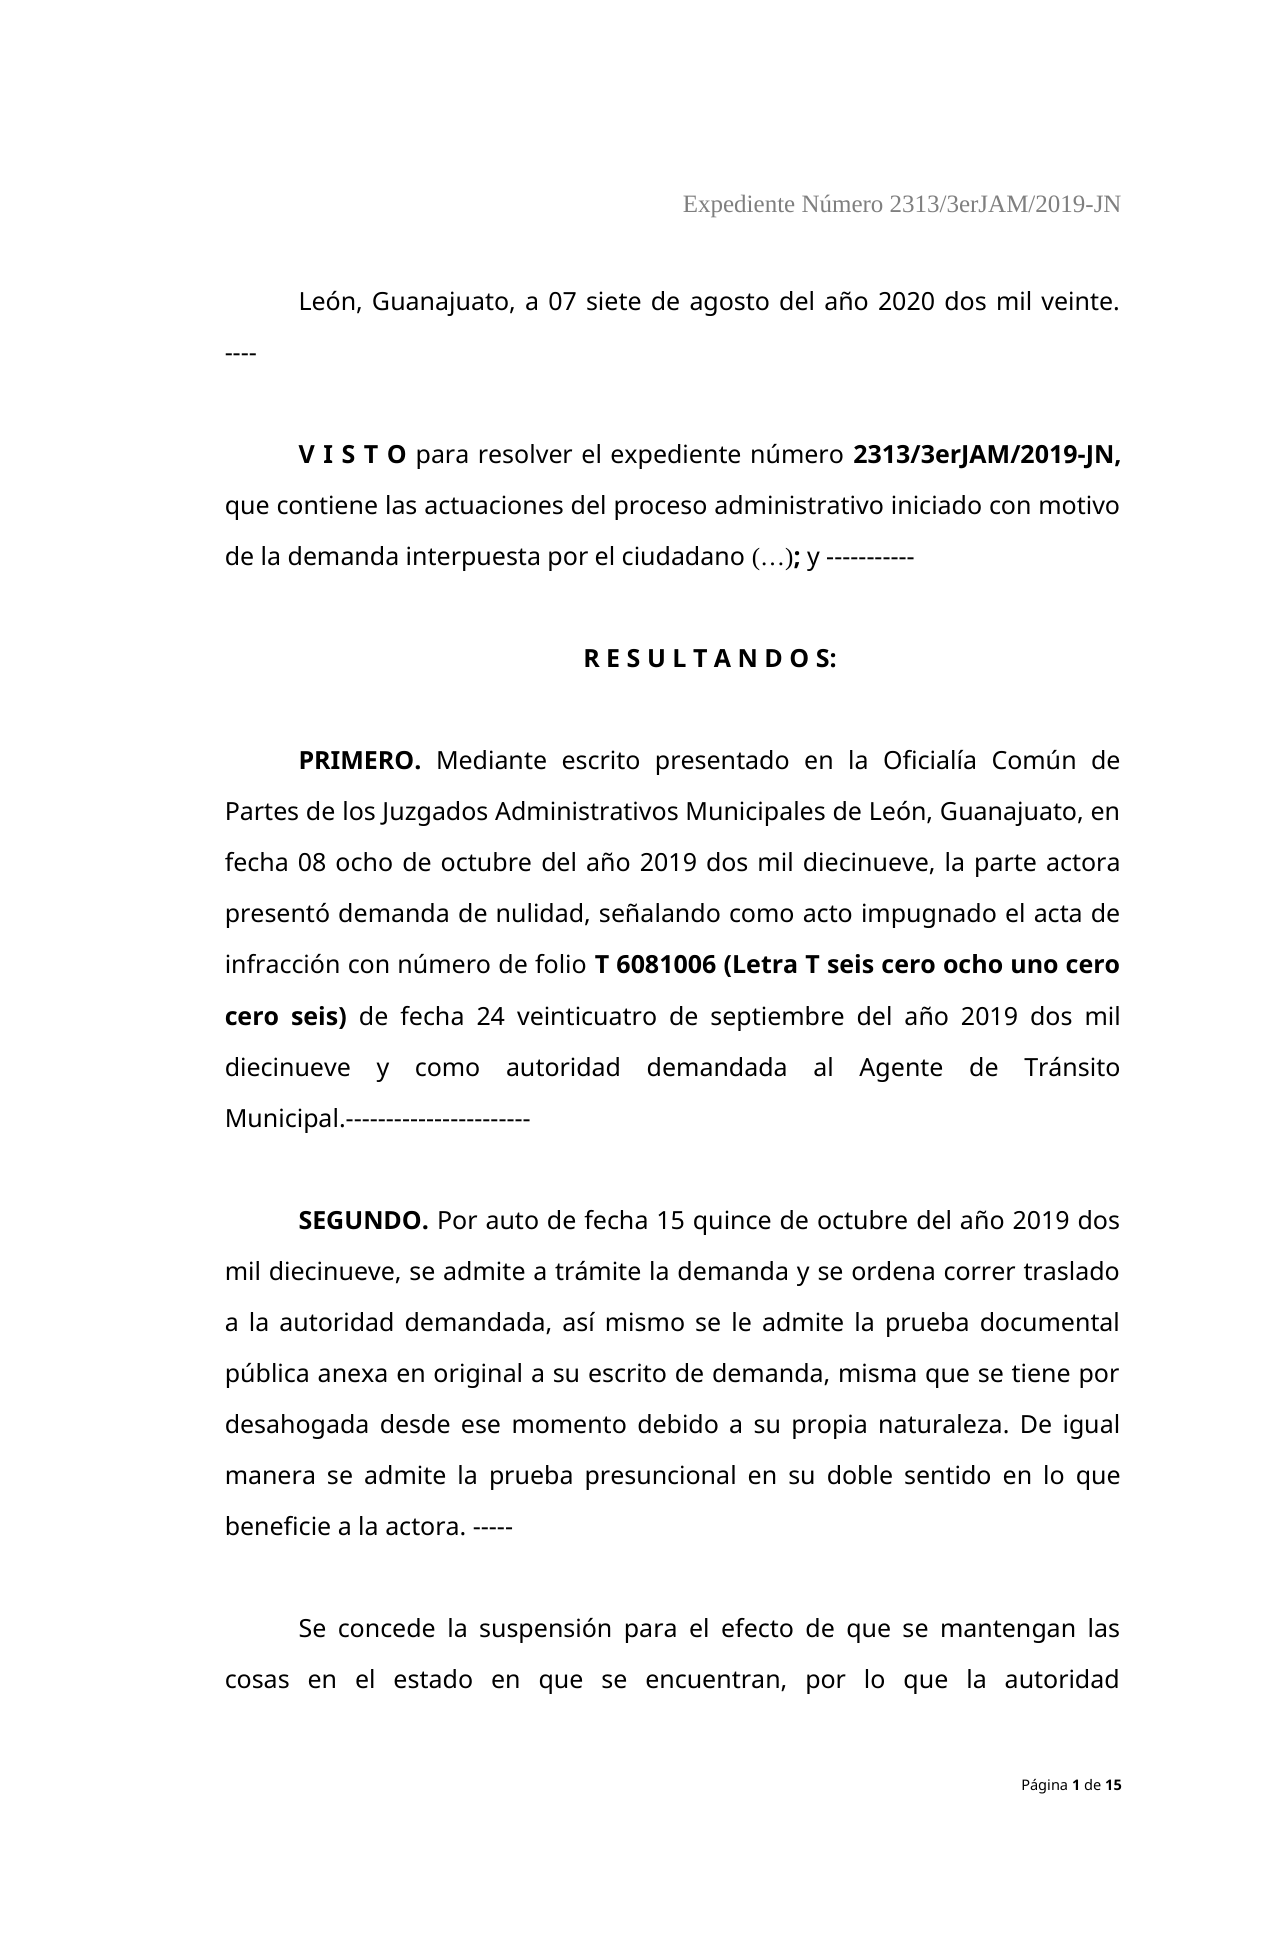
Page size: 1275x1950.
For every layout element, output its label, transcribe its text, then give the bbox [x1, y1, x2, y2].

text PRIMERO. Mediante escrito presentado en la Oficialía Común de Partes de los Juzgados Administrativos Municipales de León, Guanajuato, en fecha 08 ocho de octubre del año 2019 dos mil diecinueve, la parte actora presentó demanda de nulidad, señalando como acto impugnado el acta de infracción con número de folio T 6081006 (Letra T seis cero ocho uno cero cero seis) de fecha 24 veinticuatro de septiembre del año 2019 dos mil diecinueve y como autoridad demandada al Agente de Tránsito Municipal.----------------------- [224, 743, 1121, 1134]
text V I S T O para resolver el expediente número 2313/3erJAM/2019-JN, que contiene las actuaciones del proceso administrativo iniciado con motivo de la demanda interpuesta por el ciudadano (…); y ----------- [224, 437, 1121, 573]
text León, Guanajuato, a 07 siete de agosto del año 2020 dos mil veinte. ---- [224, 283, 1121, 369]
text R E S U L T A N D O S: [224, 641, 1121, 675]
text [224, 1611, 1121, 1696]
text SEGUNDO. Por auto de fecha 15 quince de octubre del año 2019 dos mil diecinueve, se admite a trámite la demanda y se ordena correr traslado a la autoridad demandada, así mismo se le admite la prueba documental pública anexa en original a su escrito de demanda, misma que se tiene por desahogada desde ese momento debido a su propia naturaleza. De igual manera se admite la prueba presuncional en su doble sentido en lo que beneficie a la actora. ----- [224, 1202, 1121, 1543]
